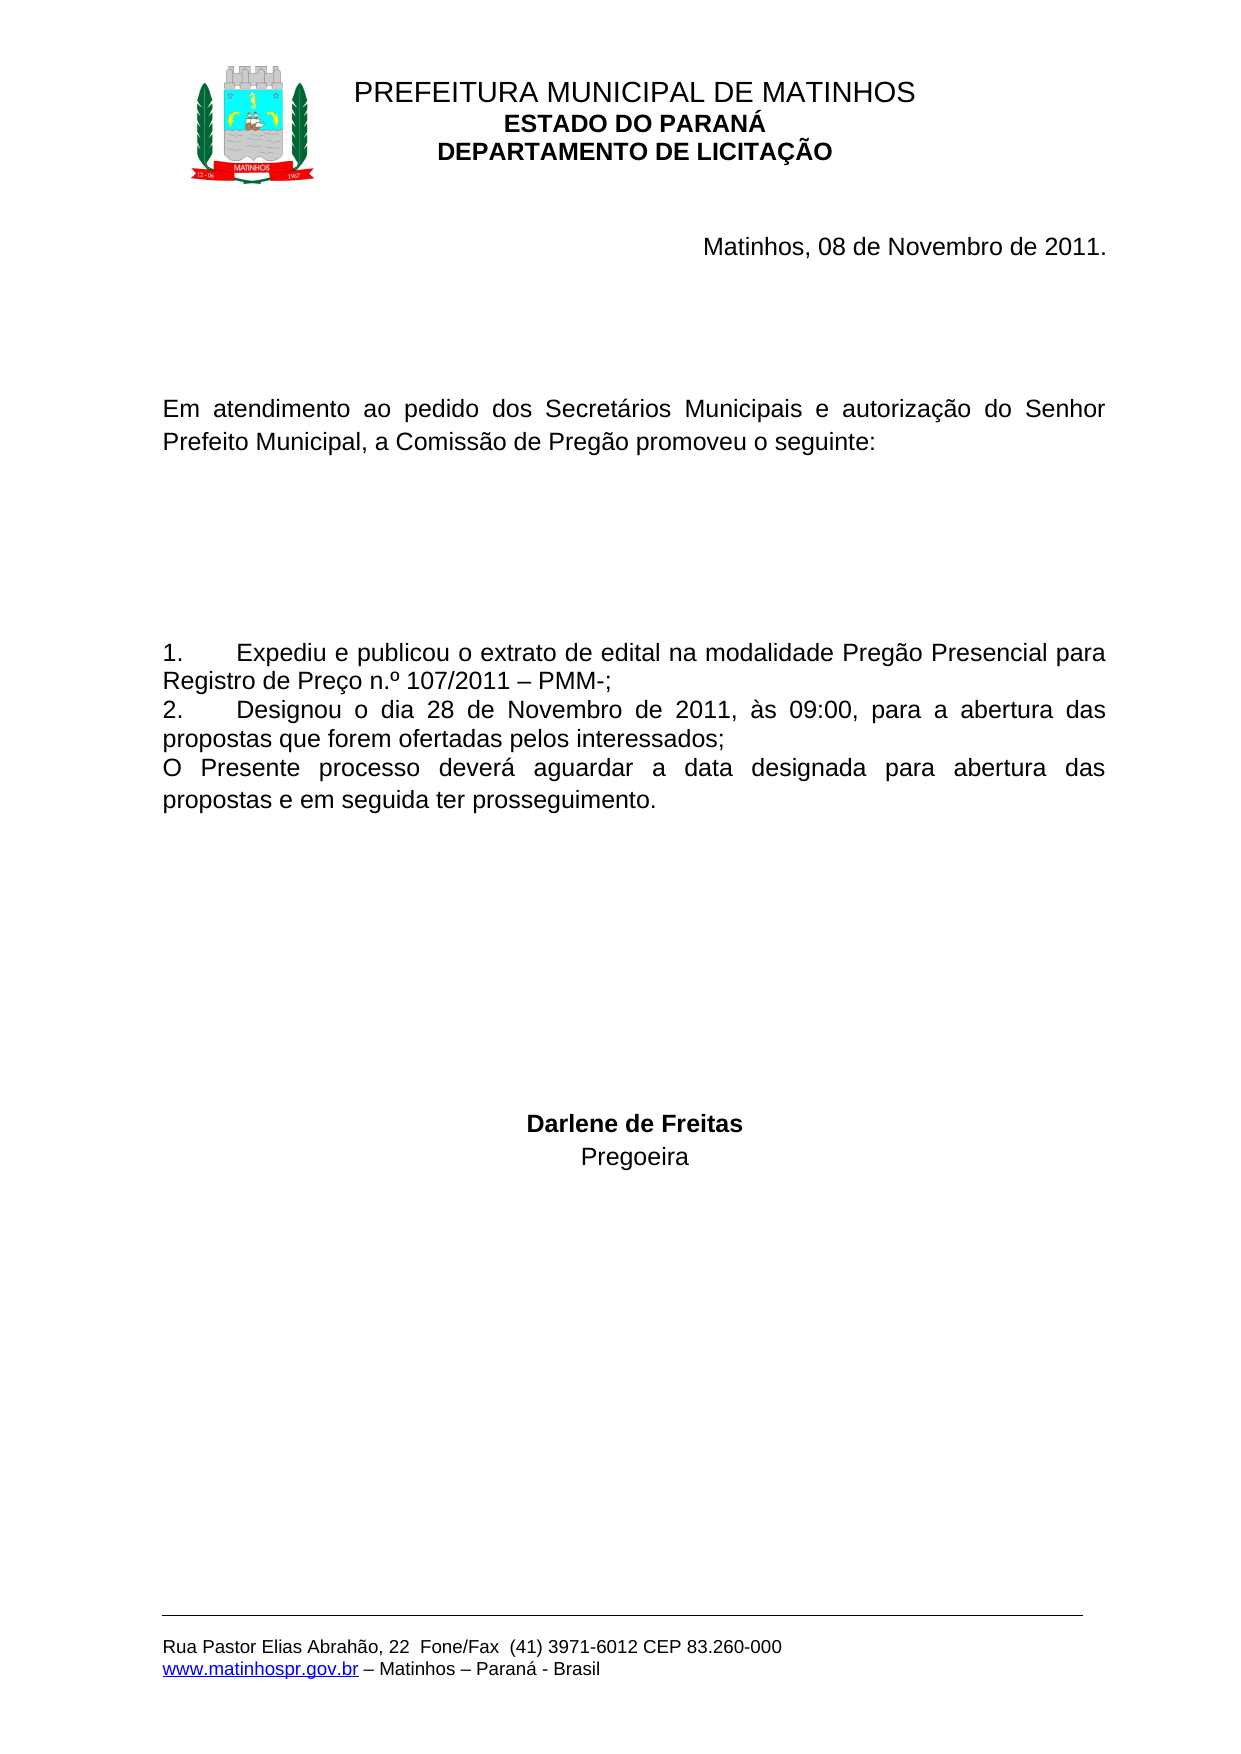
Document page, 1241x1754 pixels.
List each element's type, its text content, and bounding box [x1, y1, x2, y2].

text Em atendimento ao pedido dos Secretários Municipais e autorização do Senhor Prefeito Municipal, a Comissão de Pregão promoveu o seguinte: [162, 394, 1107, 456]
picture [191, 66, 314, 184]
text Pregoeira [162, 1142, 1107, 1170]
list Expediu e publicou o extrato de edital na modalidade Pregão Presencial para Registro de Preço n.º 107/2011 – PMM-; [162, 637, 1107, 695]
text Darlene de Freitas [162, 1109, 1107, 1137]
text O Presente processo deverá aguardar a data designada para abertura das propostas e em seguida ter prosseguimento. [162, 752, 1107, 814]
list Designou o dia 28 de Novembro de 2011, às 09:00, para a abertura das propostas que forem ofertadas pelos interessados; [162, 695, 1107, 752]
text Matinhos, 08 de Novembro de 2011. [162, 232, 1107, 261]
